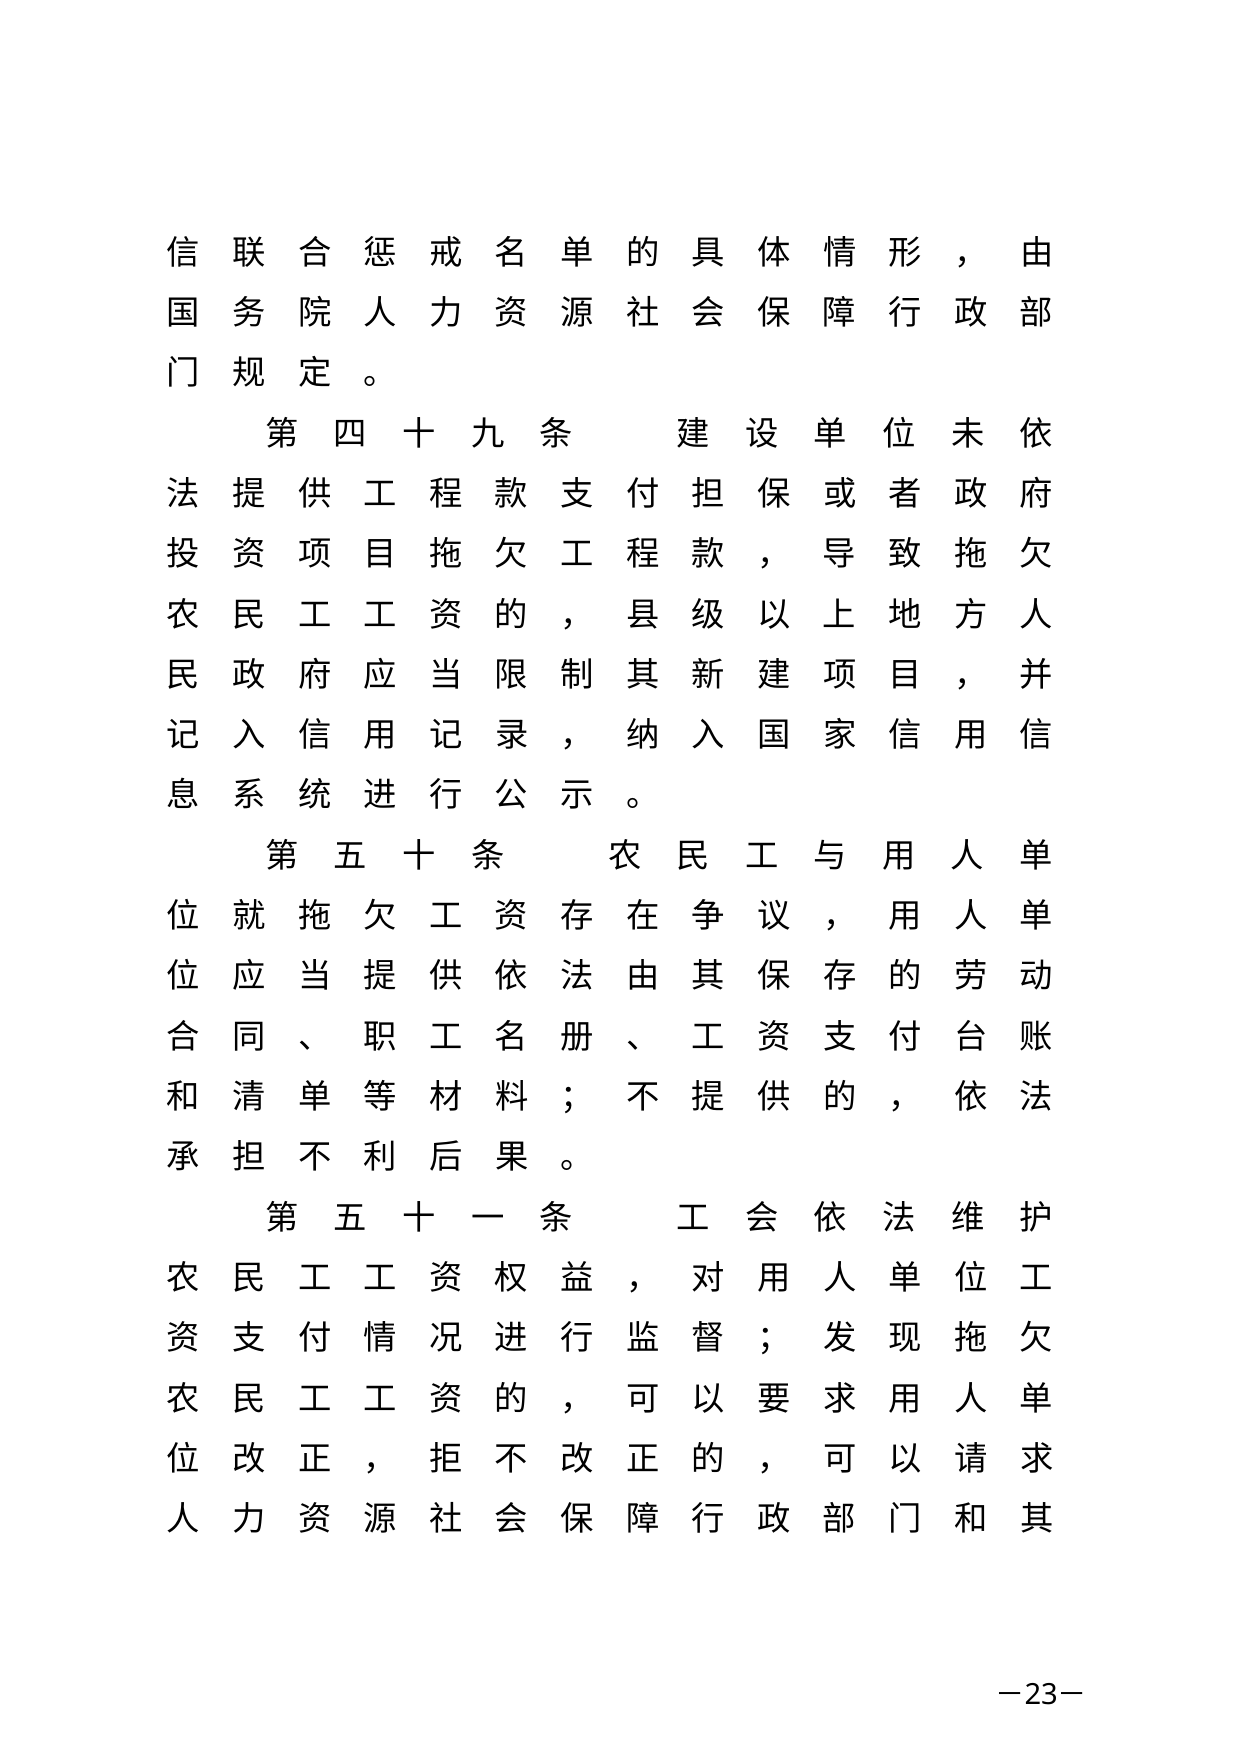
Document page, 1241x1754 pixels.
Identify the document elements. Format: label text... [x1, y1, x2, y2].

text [167, 219, 1085, 400]
text 第四十九条 建设单位未依法提供工程款支付担保或者政府投资项目拖欠工程款，导致拖欠农民工工资的，县级以上地方人民政府应当限制其新建项目，并记入信用记录，纳入国家信用信息系统进行公示。 [167, 400, 1085, 822]
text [167, 1184, 1085, 1546]
text 第五十条 农民工与用人单位就拖欠工资存在争议，用人单位应当提供依法由其保存的劳动合同、职工名册、工资支付台账和清单等材料；不提供的，依法承担不利后果。 [167, 822, 1085, 1184]
